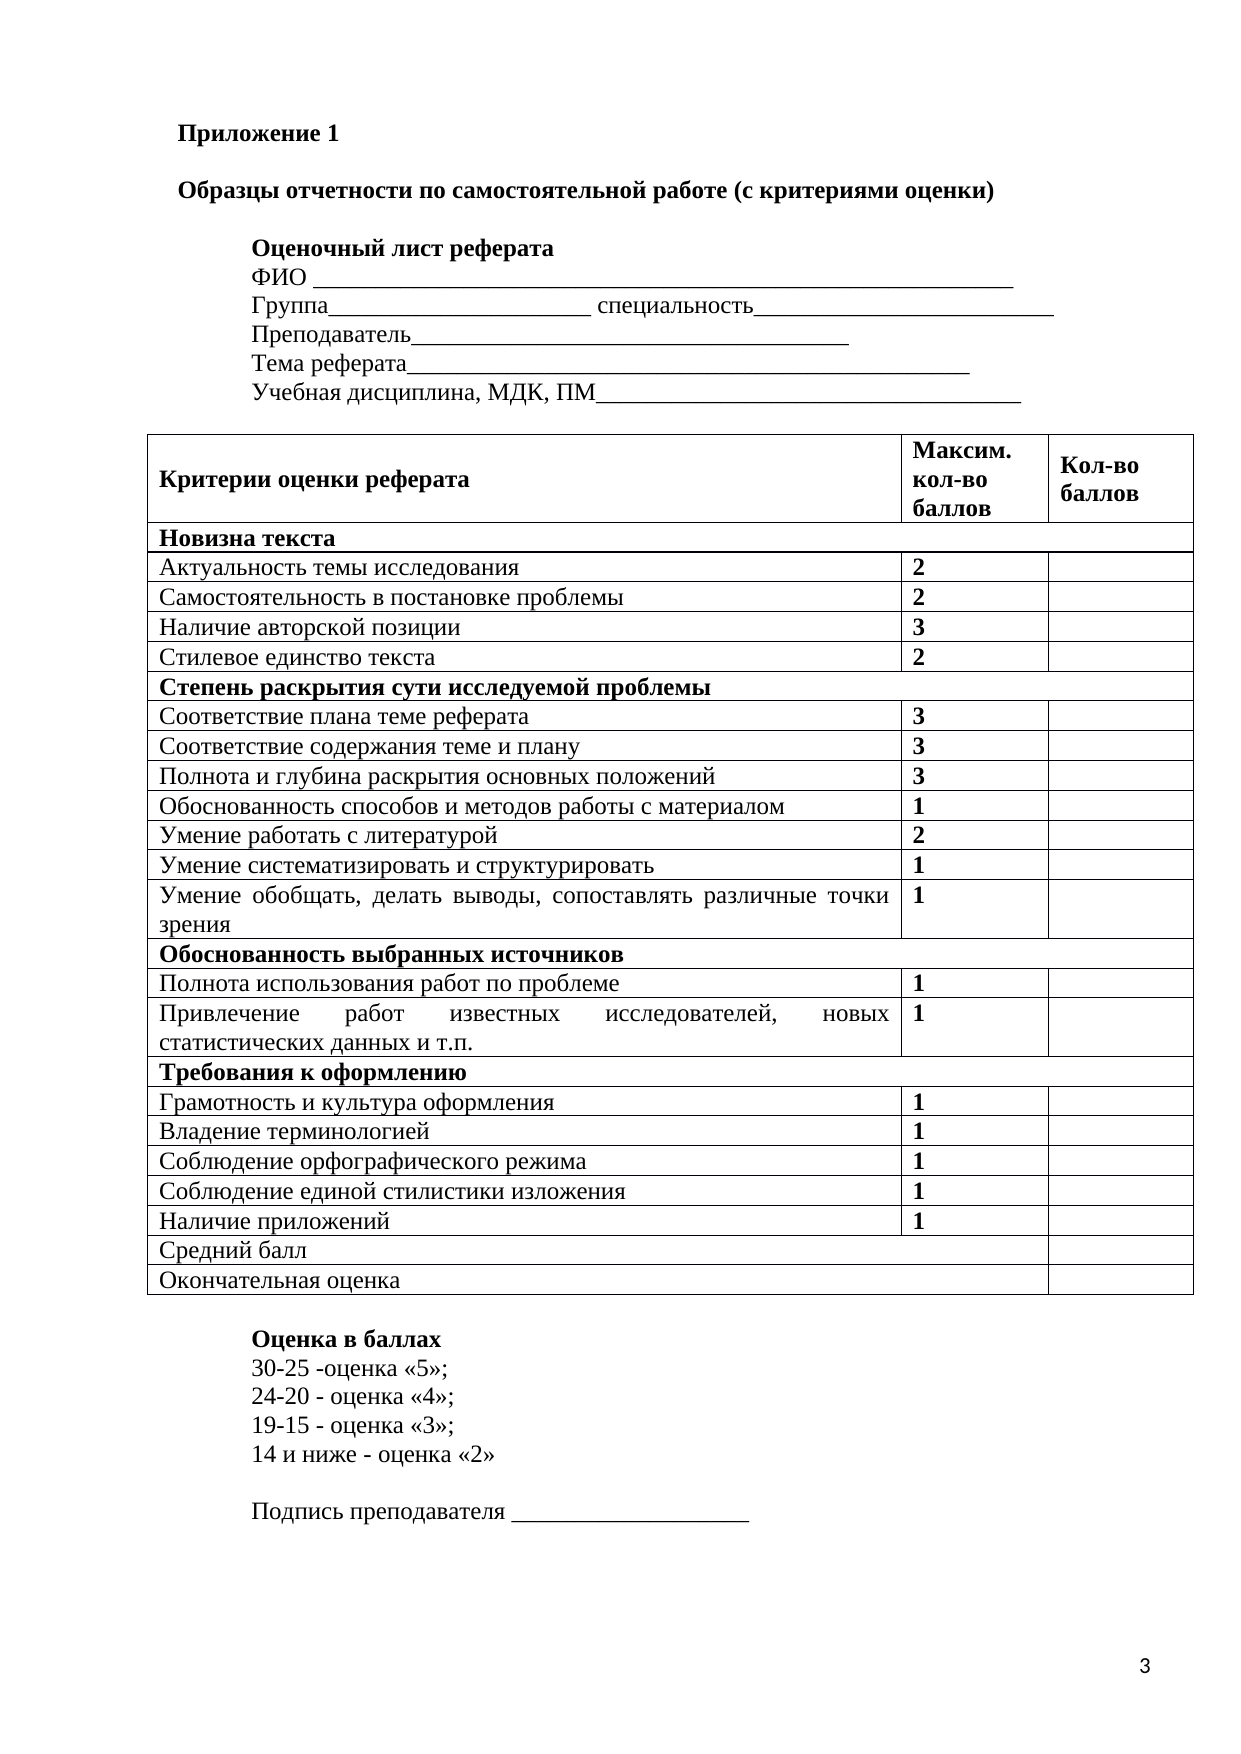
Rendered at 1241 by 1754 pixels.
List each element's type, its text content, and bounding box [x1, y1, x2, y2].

table_cell Наличие приложений [148, 1206, 901, 1234]
table_cell [1049, 1265, 1193, 1294]
table_cell Обоснованность способов и методов работы с материалом [148, 791, 901, 819]
table_cell Требования к оформлению [148, 1057, 1193, 1086]
table_cell 1 [902, 850, 1048, 879]
table_cell 1 [902, 880, 1048, 938]
table_cell Окончательная оценка [148, 1265, 1048, 1294]
text Группа_____________________ специальность________________________ [177, 291, 1152, 319]
text Учебная дисциплина, МДК, ПМ__________________________________ [177, 377, 1152, 406]
table_cell Полнота использования работ по проблеме [148, 969, 901, 997]
table_cell 2 [902, 553, 1048, 581]
table_cell Самостоятельность в постановке проблемы [148, 582, 901, 611]
table_cell Актуальность темы исследования [148, 553, 901, 581]
table_cell Соблюдение орфографического режима [148, 1146, 901, 1175]
table_cell 1 [902, 1116, 1048, 1145]
table_cell 2 [902, 821, 1048, 849]
text 19-15 - оценка «3»; [177, 1410, 1152, 1439]
table_cell Умение работать с литературой [148, 821, 901, 849]
table_cell Привлечение работ известных исследователей, новых статистических данных и т.п. [148, 998, 901, 1056]
table_cell Соответствие содержания теме и плану [148, 731, 901, 760]
table_cell 3 [902, 612, 1048, 641]
table_cell [1049, 1146, 1193, 1175]
table_cell 1 [902, 998, 1048, 1056]
table_cell Стилевое единство текста [148, 642, 901, 671]
text Тема реферата_____________________________________________ [177, 348, 1152, 377]
table_header Максим. кол-во баллов [902, 435, 1048, 522]
table_cell [1049, 1116, 1193, 1145]
table_cell [1049, 969, 1193, 997]
text ФИО ________________________________________________________ [177, 262, 1152, 291]
table_cell [1049, 880, 1193, 938]
table_cell [1049, 582, 1193, 611]
table_cell 1 [902, 1146, 1048, 1175]
text Оценочный лист реферата [177, 233, 1152, 262]
table_cell [1049, 612, 1193, 641]
table_cell Владение терминологией [148, 1116, 901, 1145]
text 24-20 - оценка «4»; [177, 1381, 1152, 1410]
text Образцы отчетности по самостоятельной работе (с критериями оценки) [177, 176, 1152, 204]
text Подпись преподавателя ___________________ [177, 1496, 1152, 1525]
table_cell Полнота и глубина раскрытия основных положений [148, 761, 901, 790]
table_cell [1049, 1206, 1193, 1234]
table_cell [1049, 553, 1193, 581]
table_cell [1049, 821, 1193, 849]
table_cell 1 [902, 1176, 1048, 1205]
text Оценка в баллах [177, 1324, 1152, 1353]
table_cell Умение обобщать, делать выводы, сопоставлять различные точки зрения [148, 880, 901, 938]
text Преподаватель___________________________________ [177, 319, 1152, 348]
table_cell 1 [902, 791, 1048, 819]
text 14 и ниже - оценка «2» [177, 1439, 1152, 1468]
table_cell [1049, 1176, 1193, 1205]
table_cell [1049, 791, 1193, 819]
table_cell Соблюдение единой стилистики изложения [148, 1176, 901, 1205]
table_header Кол-во баллов [1049, 435, 1193, 522]
table_cell [1049, 731, 1193, 760]
table_cell 1 [902, 969, 1048, 997]
table_cell 3 [902, 731, 1048, 760]
table_cell Средний балл [148, 1236, 1048, 1264]
table_cell Степень раскрытия сути исследуемой проблемы [148, 672, 1193, 700]
table_cell 2 [902, 642, 1048, 671]
table_cell [1049, 1236, 1193, 1264]
table_cell [1049, 642, 1193, 671]
table_cell 1 [902, 1087, 1048, 1115]
table_cell Наличие авторской позиции [148, 612, 901, 641]
table_cell Обоснованность выбранных источников [148, 939, 1193, 967]
table_cell [1049, 761, 1193, 790]
table_cell [1049, 998, 1193, 1056]
table_cell Умение систематизировать и структурировать [148, 850, 901, 879]
table_cell [1049, 1087, 1193, 1115]
table_cell [1049, 701, 1193, 730]
table_header Критерии оценки реферата [148, 435, 901, 522]
text Приложение 1 [177, 118, 1152, 147]
table_cell 3 [902, 761, 1048, 790]
table_cell [1049, 850, 1193, 879]
table_cell 2 [902, 582, 1048, 611]
table_cell Соответствие плана теме реферата [148, 701, 901, 730]
table_cell 3 [902, 701, 1048, 730]
text 30-25 -оценка «5»; [177, 1353, 1152, 1381]
table_cell 1 [902, 1206, 1048, 1234]
table_cell Новизна текста [148, 523, 1193, 551]
table_cell Грамотность и культура оформления [148, 1087, 901, 1115]
